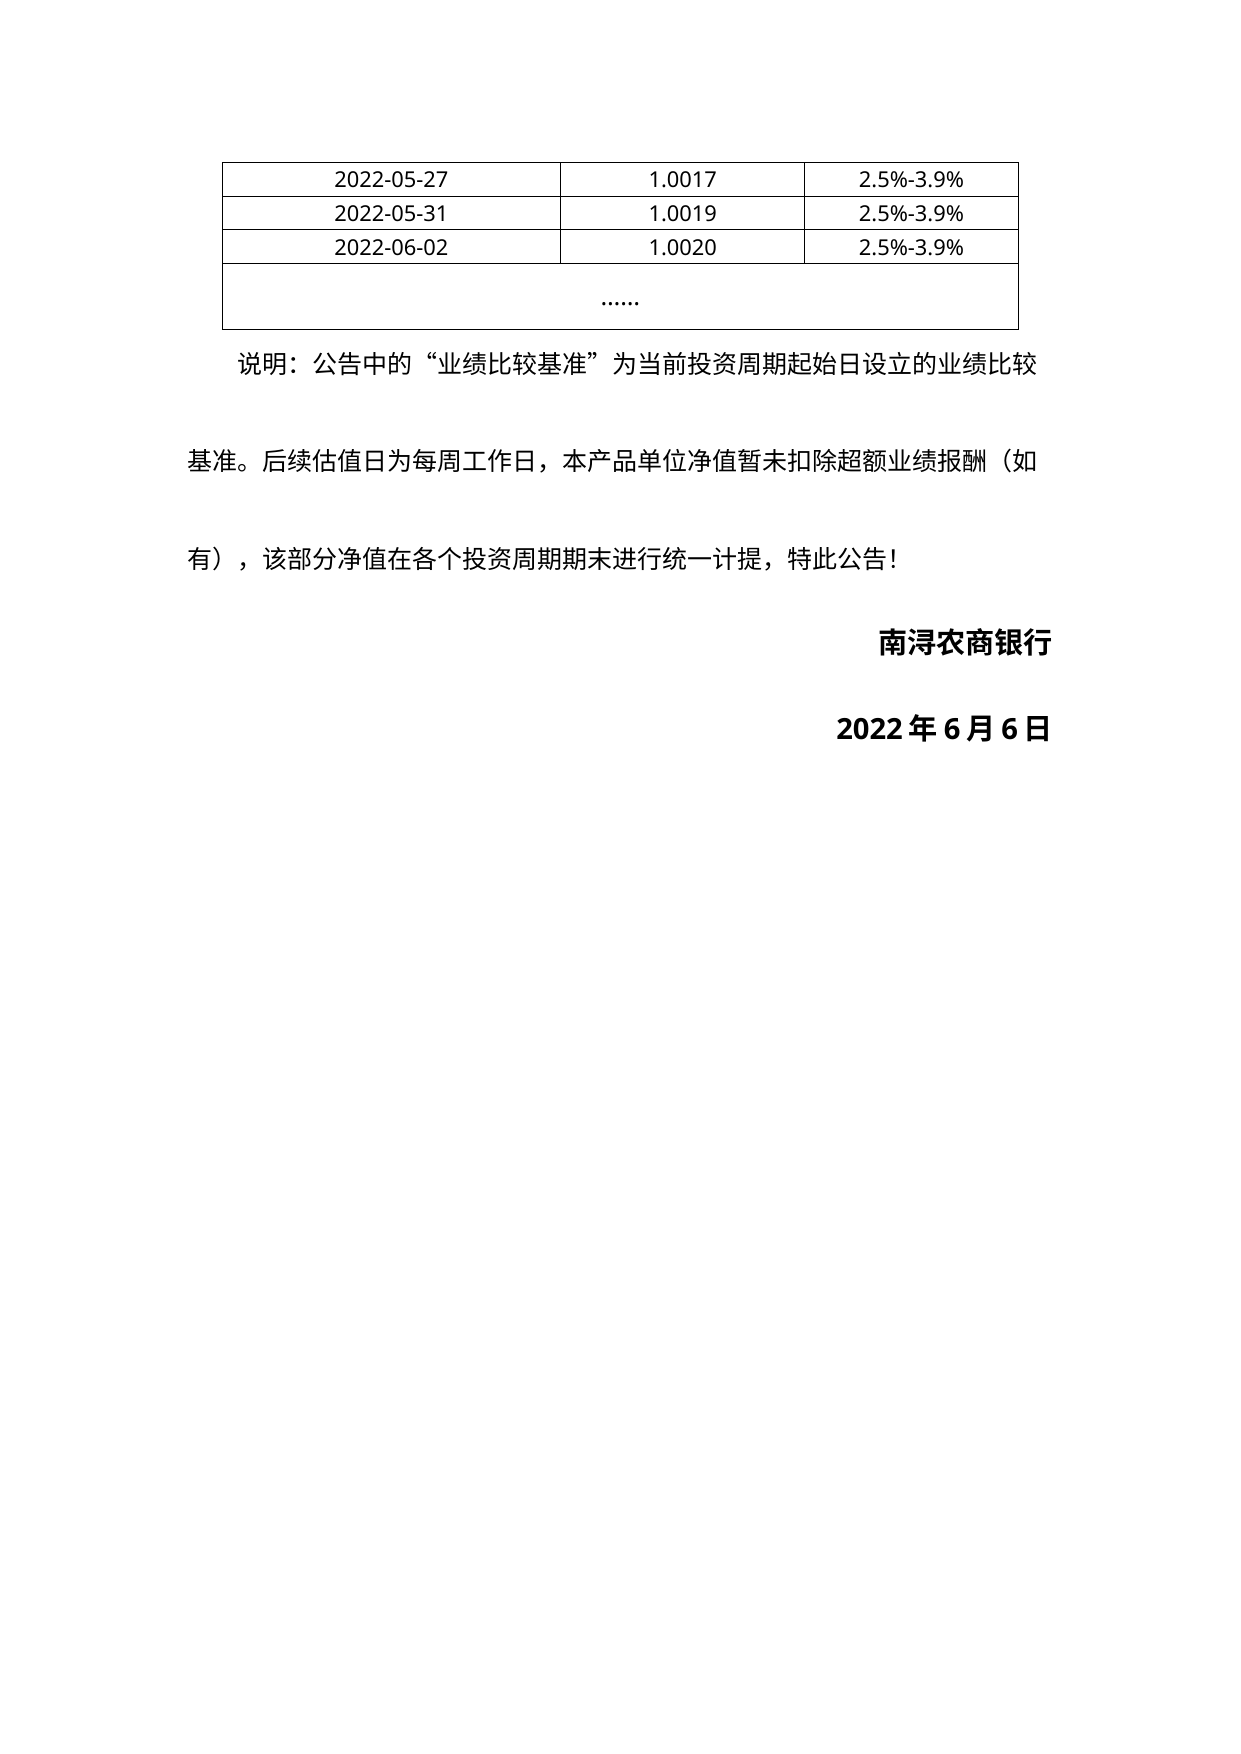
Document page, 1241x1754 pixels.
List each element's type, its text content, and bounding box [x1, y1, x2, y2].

text 2022年6月6日 [187, 694, 1053, 759]
text 南浔农商银行 [187, 608, 1053, 673]
table_cell 2.5%-3.9% [805, 163, 1018, 196]
table_cell 2022-05-27 [223, 163, 560, 196]
table_cell 1.0017 [561, 163, 804, 196]
table_cell 1.0019 [561, 197, 804, 229]
table_cell 2022-06-02 [223, 230, 560, 263]
table_cell …… [223, 264, 1018, 329]
table_cell 2.5%-3.9% [805, 197, 1018, 229]
table_cell 1.0020 [561, 230, 804, 263]
text 说明：公告中的“业绩比较基准”为当前投资周期起始日设立的业绩比较基准。后续估值日为每周工作日，本产品单位净值暂未扣除超额业绩报酬（如有），该部分净值在各个投资周期期末进行统一计提，特此公告！ [187, 330, 1053, 590]
table_cell 2022-05-31 [223, 197, 560, 229]
table_cell 2.5%-3.9% [805, 230, 1018, 263]
